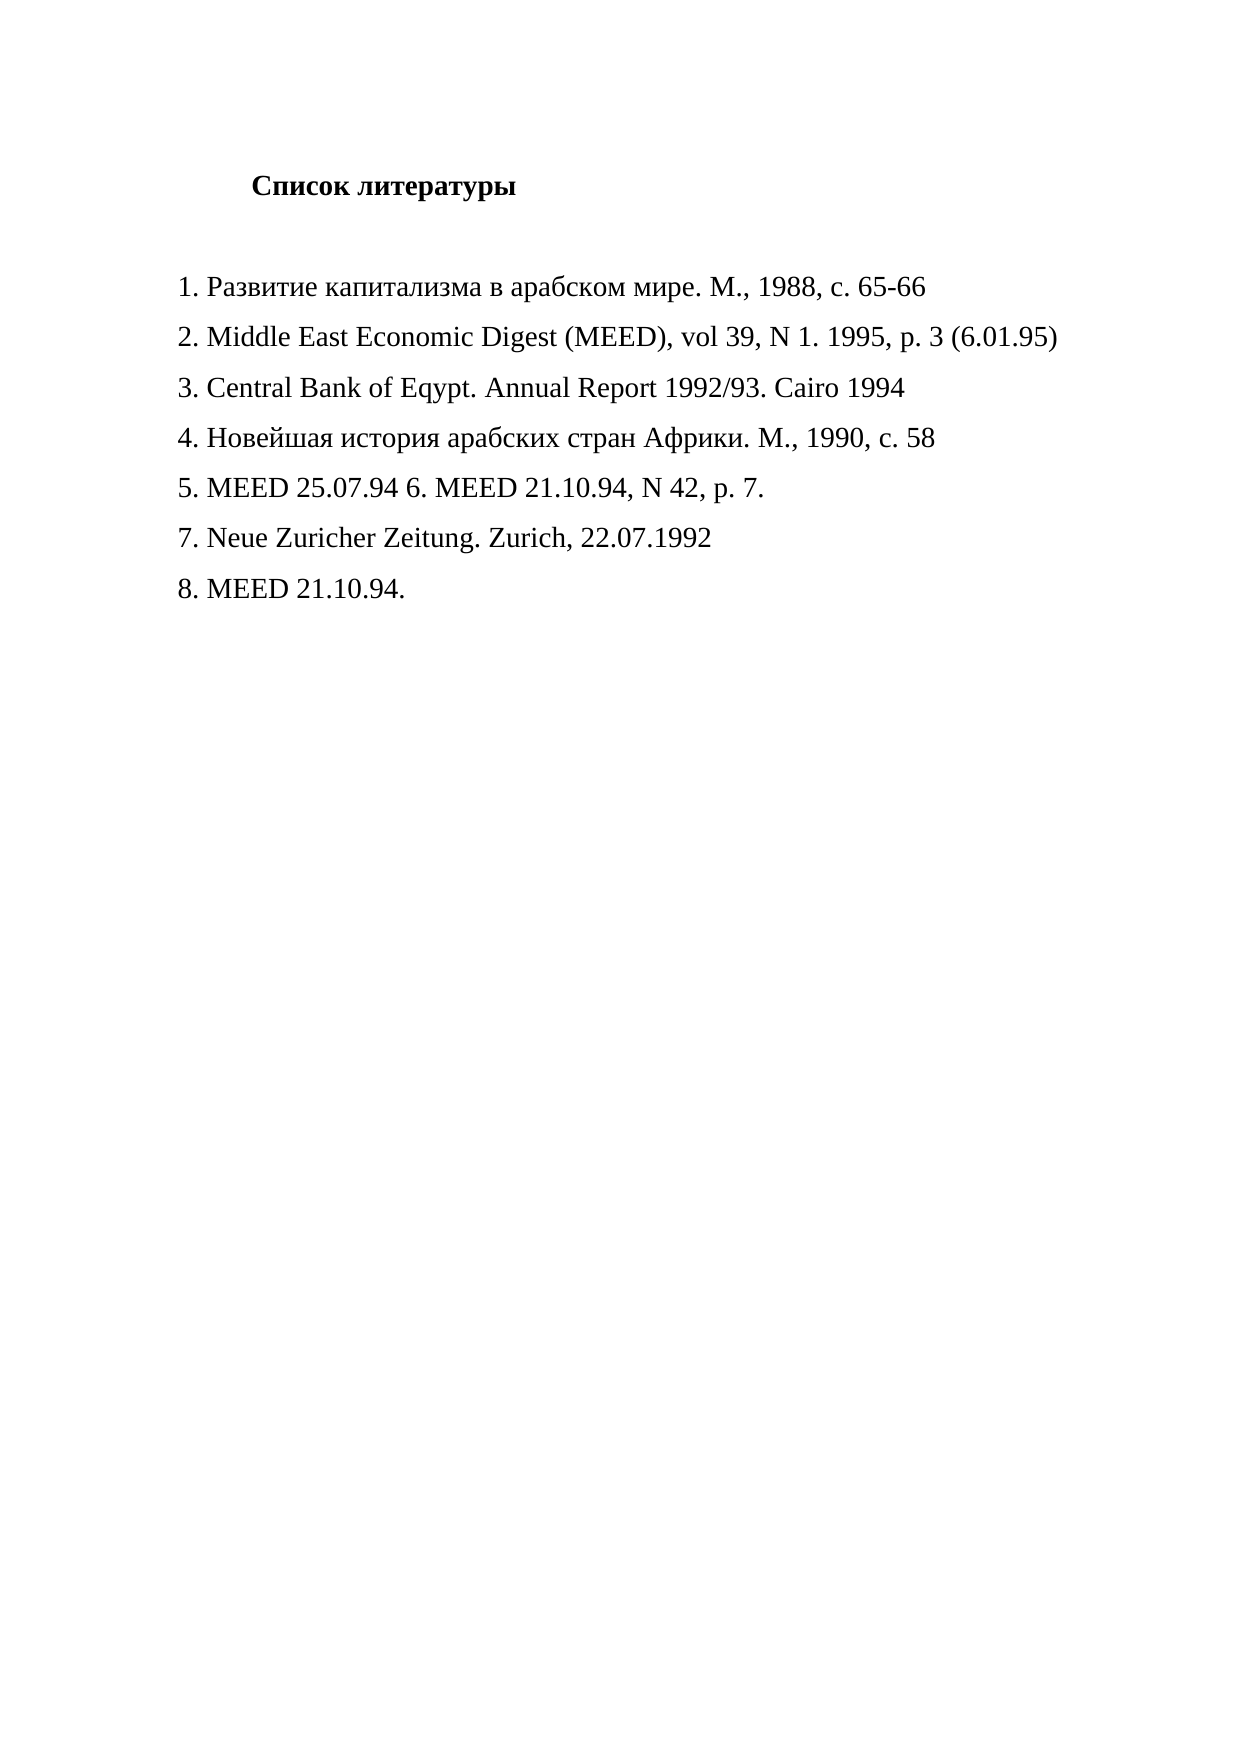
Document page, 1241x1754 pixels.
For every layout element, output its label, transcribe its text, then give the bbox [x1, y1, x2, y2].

text 4. Новейшая история арабских стран Африки. М., 1990, с. 58 [177, 420, 1152, 453]
text 8. MEED 21.10.94. [177, 571, 1152, 604]
text 5. MEED 25.07.94 6. MEED 21.10.94, N 42, p. 7. [177, 470, 1152, 504]
text 3. Central Bank of Eqypt. Annual Report 1992/93. Cairo 1994 [177, 370, 1152, 403]
text 2. Middle East Economic Digest (MEED), vol 39, N 1. 1995, p. 3 (6.01.95) [177, 319, 1152, 353]
text 7. Neue Zuricher Zeitung. Zurich, 22.07.1992 [177, 521, 1152, 554]
text Список литературы [177, 168, 1152, 202]
text 1. Развитие капитализма в арабском мире. М., 1988, с. 65-66 [177, 269, 1152, 303]
